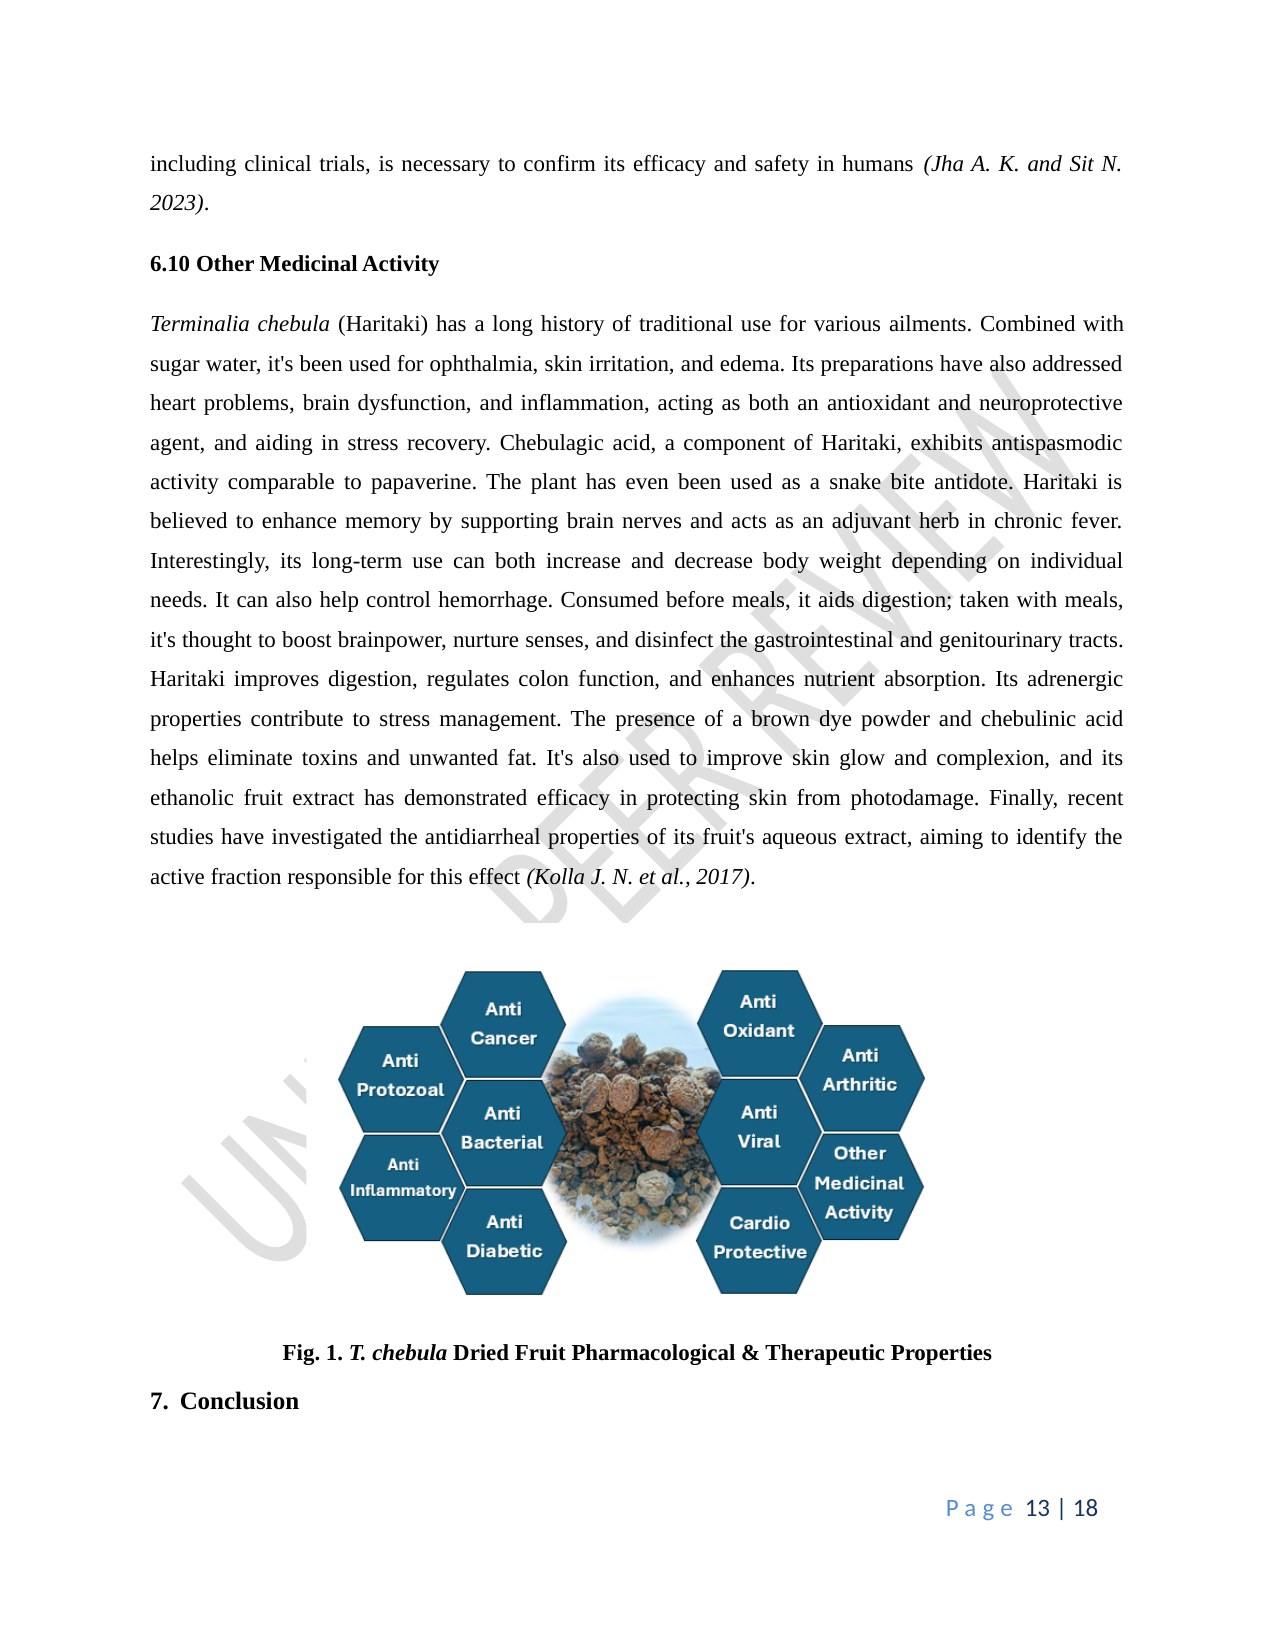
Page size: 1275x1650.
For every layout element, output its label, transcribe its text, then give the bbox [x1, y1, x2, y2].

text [150, 150, 1125, 216]
text Terminalia chebula (Haritaki) has a long history of traditional use for various ailments. Combined with sugar water, it's been used for ophthalmia, skin irritation, and edema. Its preparations have also addressed heart problems, brain dysfunction, and inflammation, acting as both an antioxidant and neuroprotective agent, and aiding in stress recovery. Chebulagic acid, a component of Haritaki, exhibits antispasmodic activity comparable to papaverine. The plant has even been used as a snake bite antidote. Haritaki is believed to enhance memory by supporting brain nerves and acts as an adjuvant herb in chronic fever. Interestingly, its long-term use can both increase and decrease body weight depending on individual needs. It can also help control hemorrhage. Consumed before meals, it aids digestion; taken with meals, it's thought to boost brainpower, nurture senses, and disinfect the gastrointestinal and genitourinary tracts. Haritaki improves digestion, regulates colon function, and enhances nutrient absorption. Its adrenergic properties contribute to stress management. The presence of a brown dye powder and chebulinic acid helps eliminate toxins and unwanted fat. It's also used to improve skin glow and complexion, and its ethanolic fruit extract has demonstrated efficacy in protecting skin from photodamage. Finally, recent studies have investigated the antidiarrheal properties of its fruit's aqueous extract, aiming to identify the active fraction responsible for this effect (Kolla J. N. et al., 2017). [150, 310, 1125, 889]
picture [306, 923, 969, 1325]
text 6.10 Other Medicinal Activity [150, 250, 1125, 276]
text Fig. 1. T. chebula Dried Fruit Pharmacological & Therapeutic Properties [150, 1339, 1125, 1365]
list Conclusion [150, 1386, 1125, 1415]
